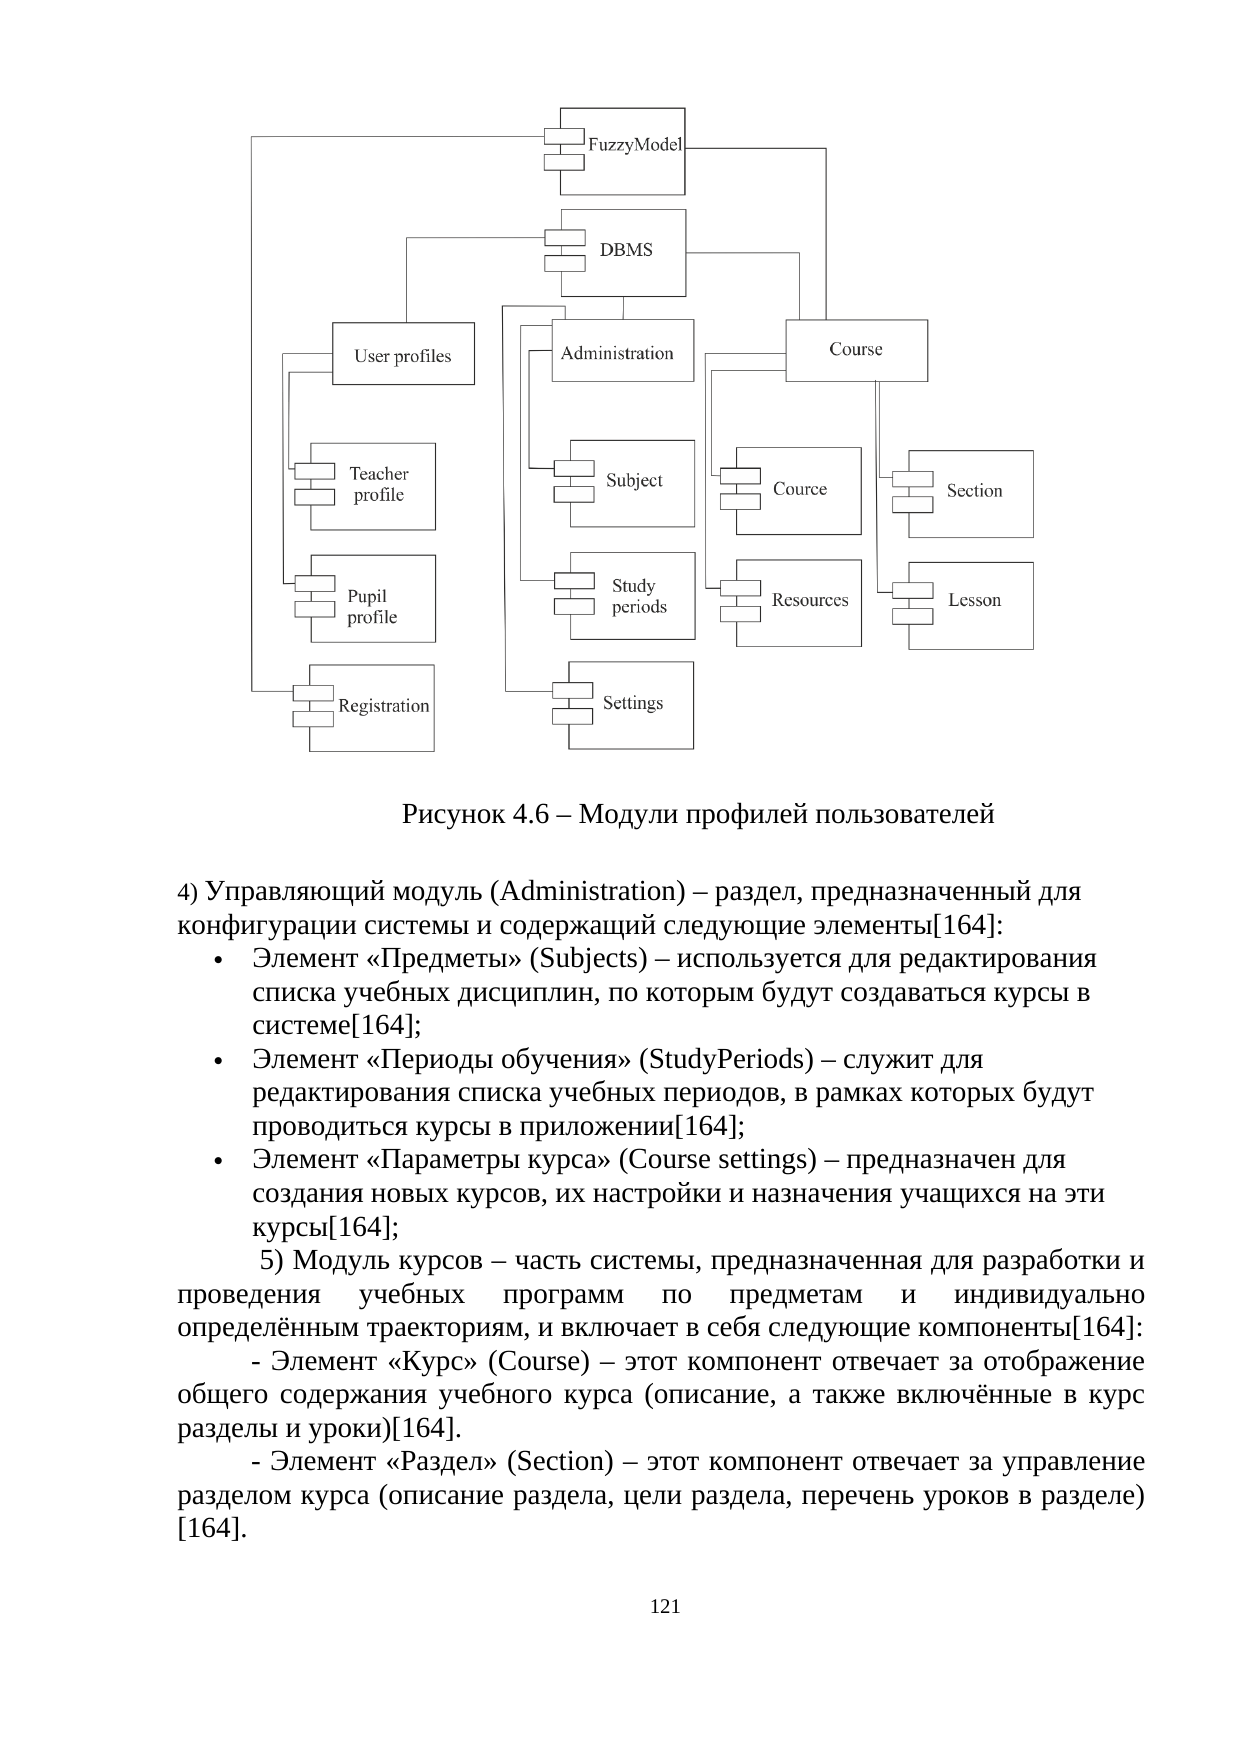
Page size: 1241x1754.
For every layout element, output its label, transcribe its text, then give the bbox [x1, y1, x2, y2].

text Рисунок 4.6 – Модули профилей пользователей [177, 796, 1146, 829]
list Элемент «Параметры курса» (Course settings) – предназначен для создания новых курсов, их настройки и назначения учащихся на эти курсы[164]; [214, 1142, 1153, 1242]
list Элемент «Предметы» (Subjects) – используется для редактирования списка учебных дисциплин, по которым будут создаваться курсы в системе[164]; [214, 940, 1153, 1041]
text - Элемент «Курс» (Course) – этот компонент отвечает за отображение общего содержания учебного курса (описание, а также включённые в курс разделы и уроки)[164]. [177, 1343, 1146, 1443]
text - Элемент «Раздел» (Section) – этот компонент отвечает за управление разделом курса (описание раздела, цели раздела, перечень уроков в разделе)[164]. [177, 1443, 1146, 1544]
text 5) Модуль курсов – часть системы, предназначенная для разработки и проведения учебных программ по предметам и индивидуально определённым траекториям, и включает в себя следующие компоненты[164]: [177, 1242, 1146, 1343]
list Элемент «Периоды обучения» (StudyPeriods) – служит для редактирования списка учебных периодов, в рамках которых будут проводиться курсы в приложении[164]; [214, 1041, 1153, 1142]
text 4) Управляющий модуль (Administration) – раздел, предназначенный для конфигурации системы и содержащий следующие элементы[164]: [177, 873, 1153, 940]
picture [250, 107, 1034, 752]
